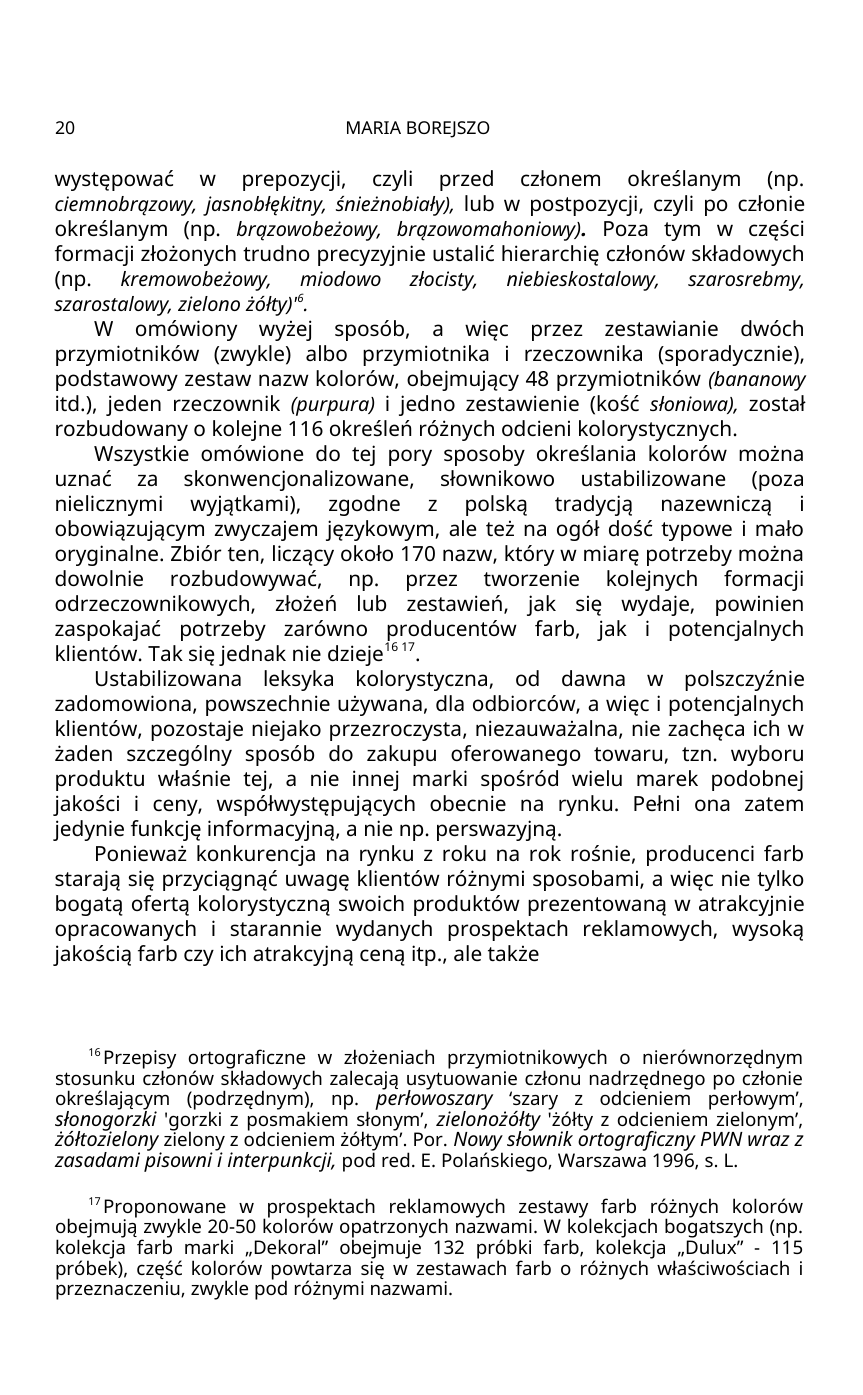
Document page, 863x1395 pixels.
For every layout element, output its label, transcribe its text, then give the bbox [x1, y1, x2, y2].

text Wszystkie omówione do tej pory sposoby określania kolorów można uznać za skonwencjonalizowane, słownikowo ustabilizowane (poza nielicznymi wyjątkami), zgodne z polską tradycją nazewniczą i obowiązującym zwyczajem językowym, ale też na ogół dość typowe i mało oryginalne. Zbiór ten, liczący około 170 nazw, który w miarę potrzeby można dowolnie rozbudowywać, np. przez tworzenie kolejnych formacji odrzeczownikowych, złożeń lub zestawień, jak się wydaje, powinien zaspokajać potrzeby zarówno producentów farb, jak i potencjalnych klientów. Tak się jednak nie dzieje16 17. [54, 441, 805, 666]
text 17 Proponowane w prospektach reklamowych zestawy farb różnych kolorów obejmują zwykle 20-50 kolorów opatrzonych nazwami. W kolekcjach bogatszych (np. kolekcja farb marki „Dekoral” obejmuje 132 próbki farb, kolekcja „Dulux” - 115 próbek), część kolorów powtarza się w zestawach farb o różnych właściwościach i przeznaczeniu, zwykle pod różnymi nazwami. [55, 1197, 804, 1299]
text W omówiony wyżej sposób, a więc przez zestawianie dwóch przymiotników (zwykle) albo przymiotnika i rzeczownika (sporadycznie), podstawowy zestaw nazw kolorów, obejmujący 48 przymiotników (bananowy itd.), jeden rzeczownik (purpura) i jedno zestawienie (kość słoniowa), został rozbudowany o kolejne 116 określeń różnych odcieni kolorystycznych. [54, 316, 805, 441]
text 16 Przepisy ortograficzne w złożeniach przymiotnikowych o nierównorzędnym stosunku członów składowych zalecają usytuowanie członu nadrzędnego po członie określającym (podrzędnym), np. perłowoszary ‘szary z odcieniem perłowym’, słonogorzki 'gorzki z posmakiem słonym’, zielonożółty 'żółty z odcieniem zielonym’, żółtozielony zielony z odcieniem żółtym’. Por. Nowy słownik ortograficzny PWN wraz z zasadami pisowni i interpunkcji, pod red. E. Polańskiego, Warszawa 1996, s. L. [55, 1048, 804, 1171]
text występować w prepozycji, czyli przed członem określanym (np. ciemnobrązowy, jasnobłękitny, śnieżnobiały), lub w postpozycji, czyli po członie określanym (np. brązowobeżowy, brązowomahoniowy). Poza tym w części formacji złożonych trudno precyzyjnie ustalić hierarchię członów składowych (np. kremowobeżowy, miodowo złocisty, niebieskostalowy, szarosrebmy, szarostalowy, zielono żółty)'6. [54, 166, 805, 316]
text 20 [55, 120, 75, 138]
text Ustabilizowana leksyka kolorystyczna, od dawna w polszczyźnie zadomowiona, powszechnie używana, dla odbiorców, a więc i potencjalnych klientów, pozostaje niejako przezroczysta, niezauważalna, nie zachęca ich w żaden szczególny sposób do zakupu oferowanego towaru, tzn. wyboru produktu właśnie tej, a nie innej marki spośród wielu marek podobnej jakości i ceny, współwystępujących obecnie na rynku. Pełni ona zatem jedynie funkcję informacyjną, a nie np. perswazyjną. [54, 666, 805, 841]
text MARIA BOREJSZO [345, 120, 490, 138]
text Ponieważ konkurencja na rynku z roku na rok rośnie, producenci farb starają się przyciągnąć uwagę klientów różnymi sposobami, a więc nie tylko bogatą ofertą kolorystyczną swoich produktów prezentowaną w atrakcyjnie opracowanych i starannie wydanych prospektach reklamowych, wysoką jakością farb czy ich atrakcyjną ceną itp., ale także [54, 841, 805, 966]
